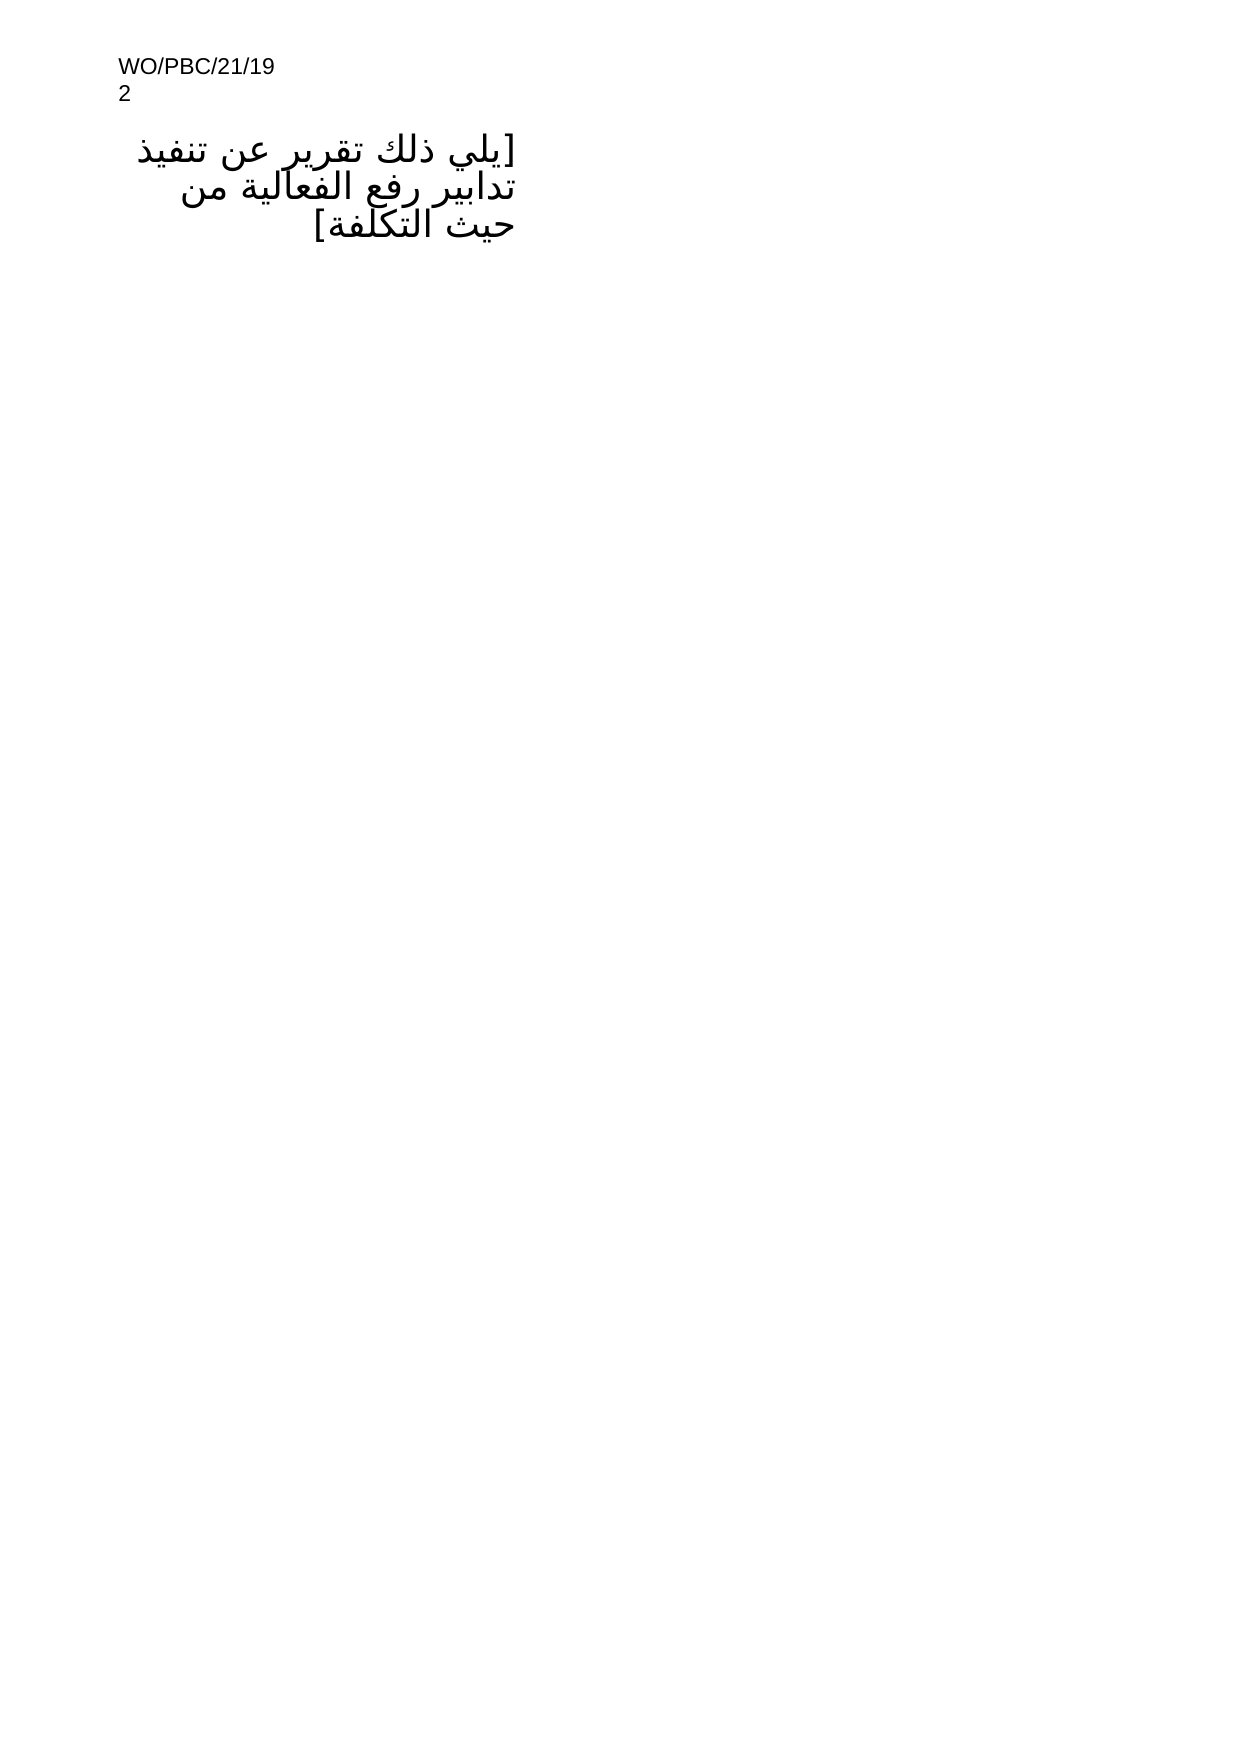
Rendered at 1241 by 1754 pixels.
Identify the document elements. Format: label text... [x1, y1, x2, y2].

text [يلي ذلك تقرير عن تنفيذ تدابير رفع الفعالية من حيث التكلفة] [118, 132, 516, 245]
